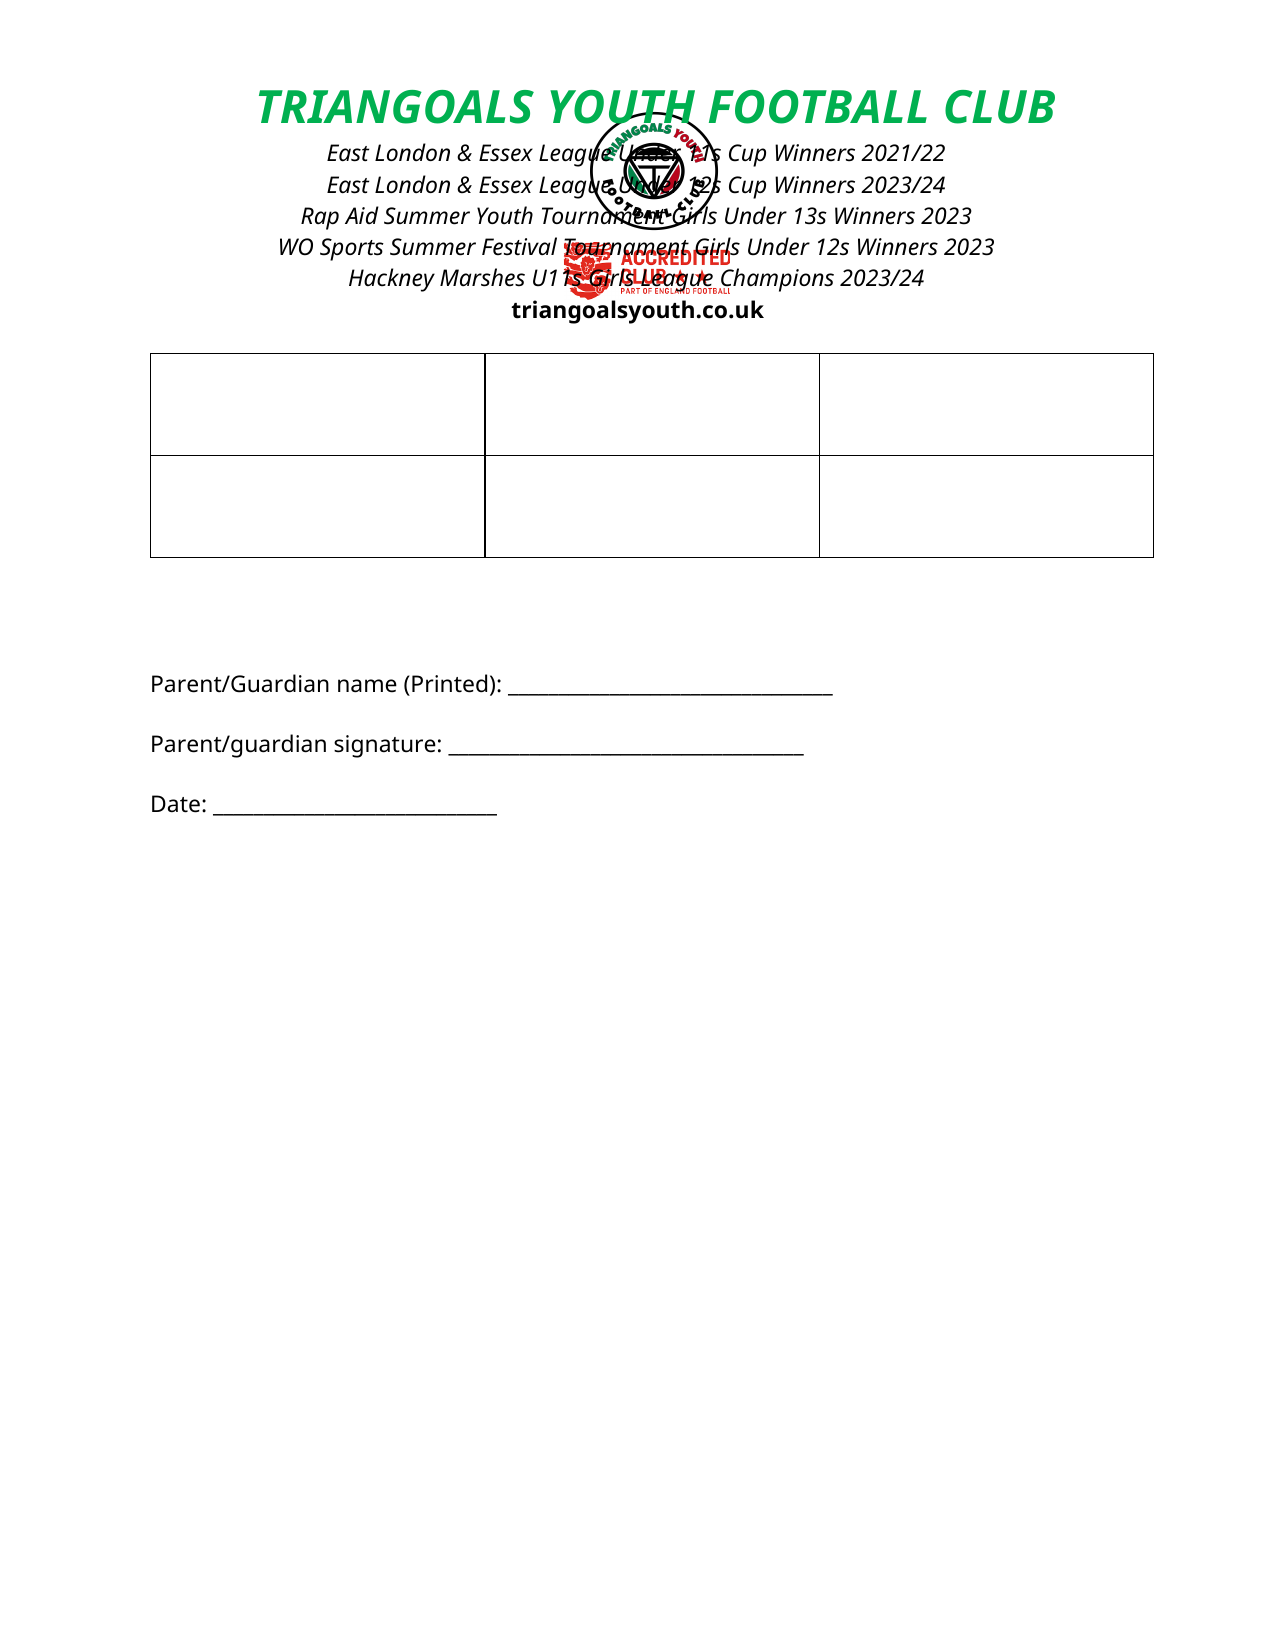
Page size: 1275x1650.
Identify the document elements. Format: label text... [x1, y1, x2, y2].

picture [615, 107, 627, 118]
table_cell [486, 456, 819, 557]
text Parent/Guardian name (Printed): ________________________________ [150, 667, 1125, 699]
picture [563, 242, 730, 300]
picture [723, 271, 730, 284]
table_cell [486, 354, 819, 455]
picture [581, 107, 596, 118]
table_cell [151, 456, 484, 557]
picture [742, 107, 752, 118]
picture [556, 107, 752, 235]
picture [556, 213, 561, 222]
table_cell [820, 456, 1153, 557]
table_cell [151, 354, 484, 455]
text Parent/guardian signature: ___________________________________ [150, 728, 1125, 759]
table_cell [820, 354, 1153, 455]
text Date: ____________________________ [150, 788, 1125, 819]
